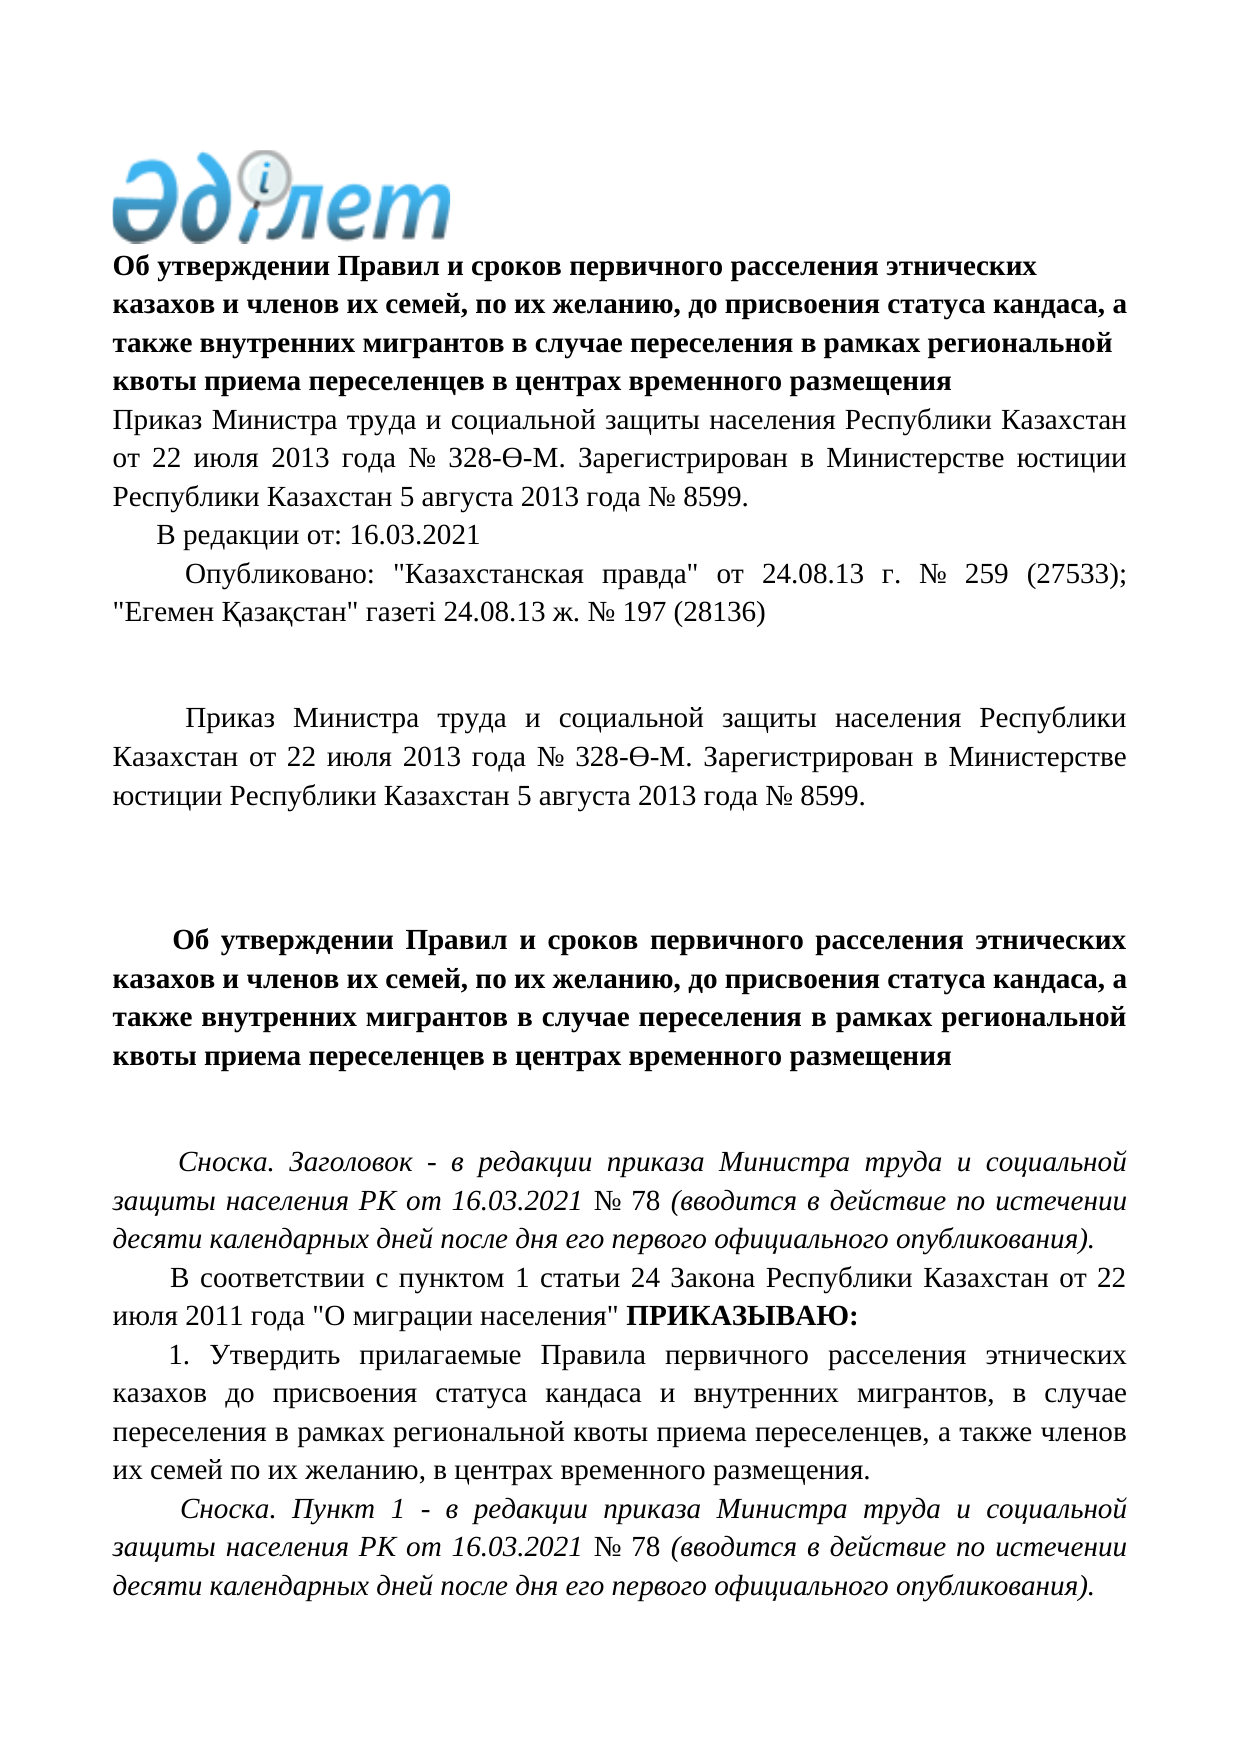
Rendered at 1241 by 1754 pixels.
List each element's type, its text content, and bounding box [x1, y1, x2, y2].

text Приказ Министра труда и социальной защиты населения Республики Казахстан от 22 июля 2013 года № 328-Ө-М. Зарегистрирован в Министерстве юстиции Республики Казахстан 5 августа 2013 года № 8599. [112, 701, 1128, 811]
text Сноска. Пункт 1 - в редакции приказа Министра труда и социальной защиты населения РК от 16.03.2021 № 78 (вводится в действие по истечении десяти календарных дней после дня его первого официального опубликования). [112, 1491, 1128, 1602]
text В соответствии с пунктом 1 статьи 24 Закона Республики Казахстан от 22 июля 2011 года "О миграции населения" ПРИКАЗЫВАЮ: [112, 1260, 1128, 1332]
picture [112, 150, 451, 244]
text Об утверждении Правил и сроков первичного расселения этнических казахов и членов их семей, по их желанию, до присвоения статуса кандаса, а также внутренних мигрантов в случае переселения в рамках региональной квоты приема переселенцев в центрах временного размещения [112, 248, 1128, 397]
text Опубликовано: "Казахстанская правда" от 24.08.13 г. № 259 (27533); "Егемен Қазақстан" газеті 24.08.13 ж. № 197 (28136) [112, 556, 1128, 628]
text 1. Утвердить прилагаемые Правила первичного расселения этнических казахов до присвоения статуса кандаса и внутренних мигрантов, в случае переселения в рамках региональной квоты приема переселенцев, а также членов их семей по их желанию, в центрах временного размещения. [112, 1337, 1128, 1486]
text В редакции от: 16.03.2021 [112, 517, 1128, 551]
text Приказ Министра труда и социальной защиты населения Республики Казахстан от 22 июля 2013 года № 328-Ө-М. Зарегистрирован в Министерстве юстиции Республики Казахстан 5 августа 2013 года № 8599. [112, 402, 1128, 512]
text Сноска. Заголовок - в редакции приказа Министра труда и социальной защиты населения РК от 16.03.2021 № 78 (вводится в действие по истечении десяти календарных дней после дня его первого официального опубликования). [112, 1144, 1128, 1255]
text Об утверждении Правил и сроков первичного расселения этнических казахов и членов их семей, по их желанию, до присвоения статуса кандаса, а также внутренних мигрантов в случае переселения в рамках региональной квоты приема переселенцев в центрах временного размещения [112, 922, 1128, 1072]
